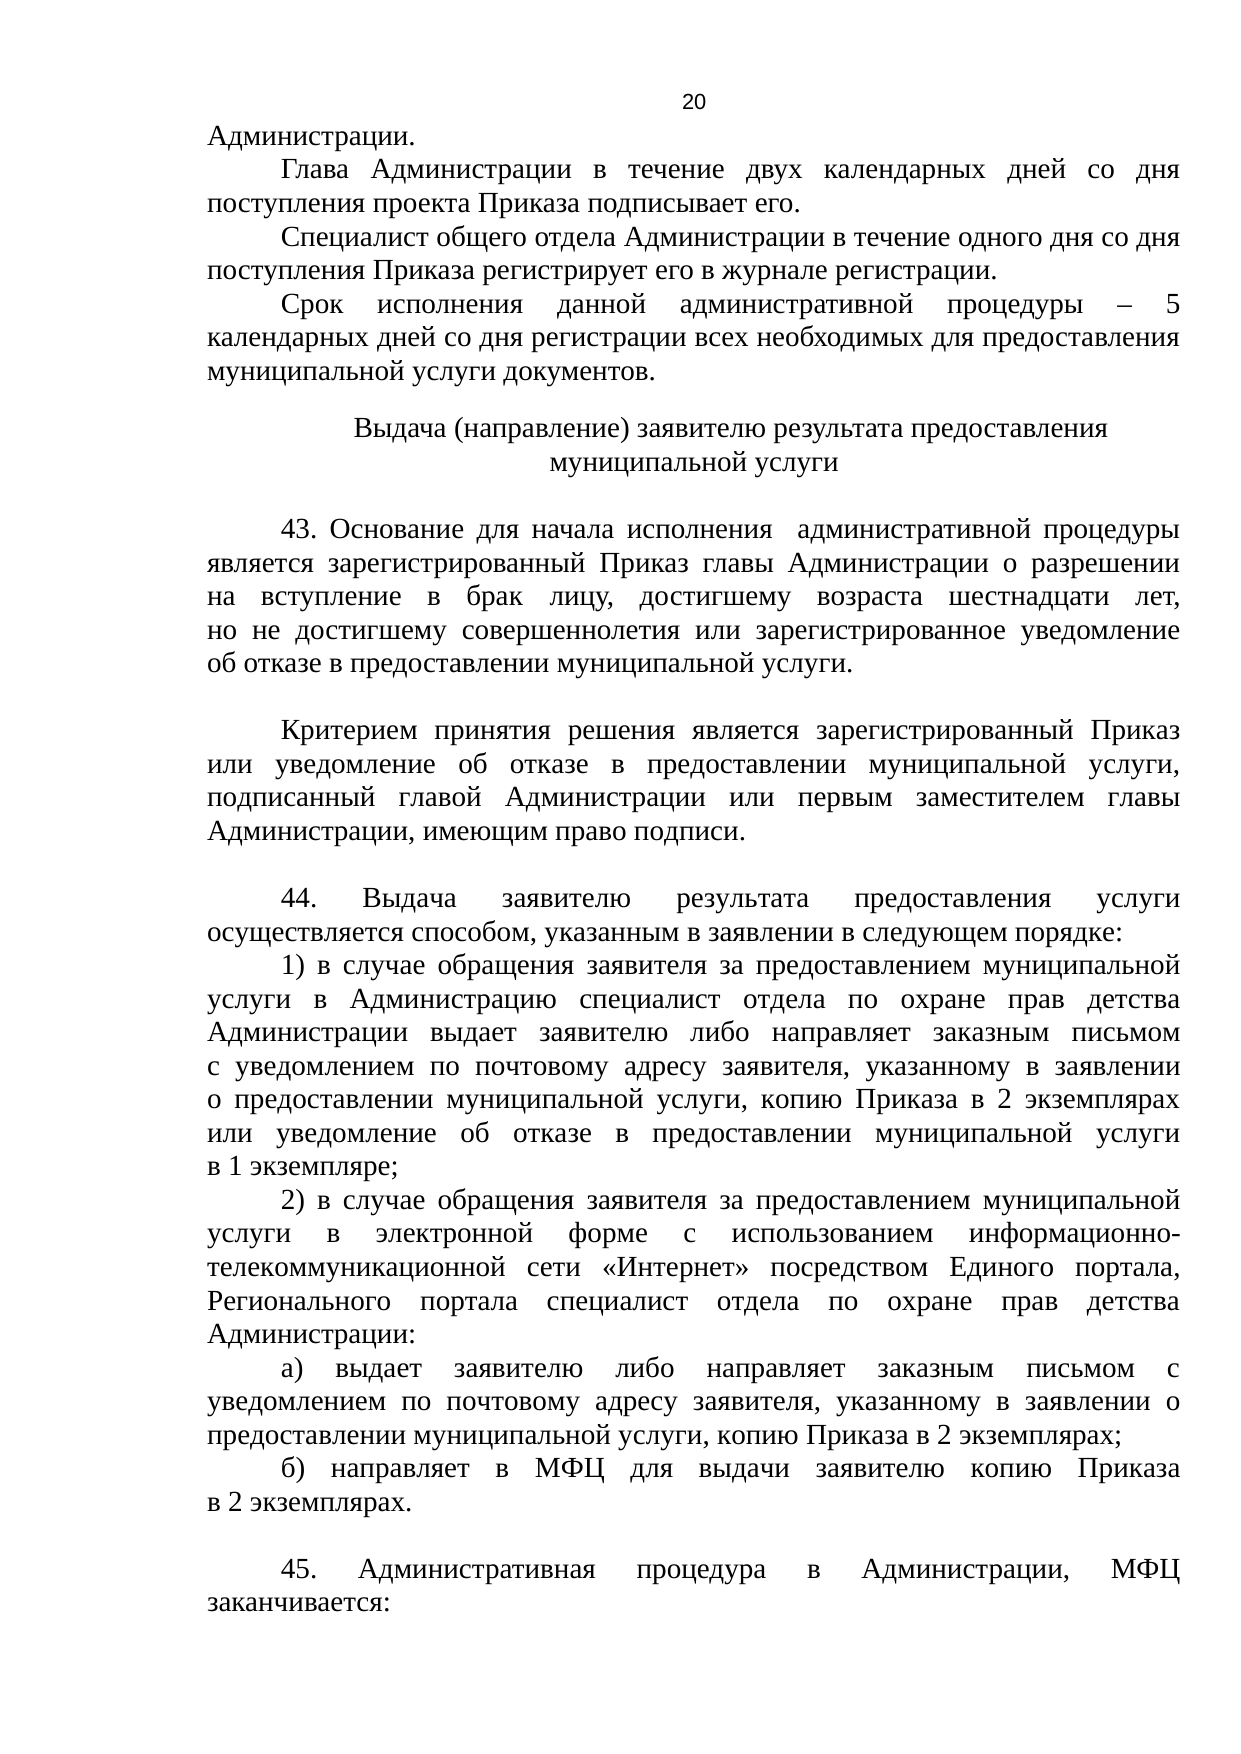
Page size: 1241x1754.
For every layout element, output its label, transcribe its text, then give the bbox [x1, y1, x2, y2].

text а) выдает заявителю либо направляет заказным письмом с уведомлением по почтовому адресу заявителя, указанному в заявлении о предоставлении муниципальной услуги, копию Приказа в 2 экземплярах; [207, 1350, 1181, 1450]
text 1) в случае обращения заявителя за предоставлением муниципальной услуги в Администрацию специалист отдела по охране прав детства Администрации выдает заявителю либо направляет заказным письмом с уведомлением по почтовому адресу заявителя, указанному в заявлении о предоставлении муниципальной услуги, копию Приказа в 2 экземплярах или уведомление об отказе в предоставлении муниципальной услуги в 1 экземпляре; [207, 947, 1181, 1182]
text Срок исполнения данной административной процедуры – 5 календарных дней со дня регистрации всех необходимых для предоставления муниципальной услуги документов. [207, 286, 1181, 386]
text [207, 118, 1181, 152]
text Выдача (направление) заявителю результата предоставления муниципальной услуги [207, 411, 1181, 478]
text б) направляет в МФЦ для выдачи заявителю копию Приказа в 2 экземплярах. [207, 1450, 1181, 1517]
text Специалист общего отдела Администрации в течение одного дня со дня поступления Приказа регистрирует его в журнале регистрации. [207, 219, 1181, 286]
text Глава Администрации в течение двух календарных дней со дня поступления проекта Приказа подписывает его. [207, 152, 1181, 219]
text 43. Основание для начала исполнения административной процедуры является зарегистрированный Приказ главы Администрации о разрешении на вступление в брак лицу, достигшему возраста шестнадцати лет, но не достигшему совершеннолетия или зарегистрированное уведомление об отказе в предоставлении муниципальной услуги. [207, 511, 1181, 679]
text 2) в случае обращения заявителя за предоставлением муниципальной услуги в электронной форме с использованием информационно-телекоммуникационной сети «Интернет» посредством Единого портала, Регионального портала специалист отдела по охране прав детства Администрации: [207, 1182, 1181, 1350]
text Критерием принятия решения является зарегистрированный Приказ или уведомление об отказе в предоставлении муниципальной услуги, подписанный главой Администрации или первым заместителем главы Администрации, имеющим право подписи. [207, 712, 1181, 847]
text 44. Выдача заявителю результата предоставления услуги осуществляется способом, указанным в заявлении в следующем порядке: [207, 880, 1181, 947]
text 45. Административная процедура в Администрации, МФЦ заканчивается: [207, 1551, 1181, 1618]
